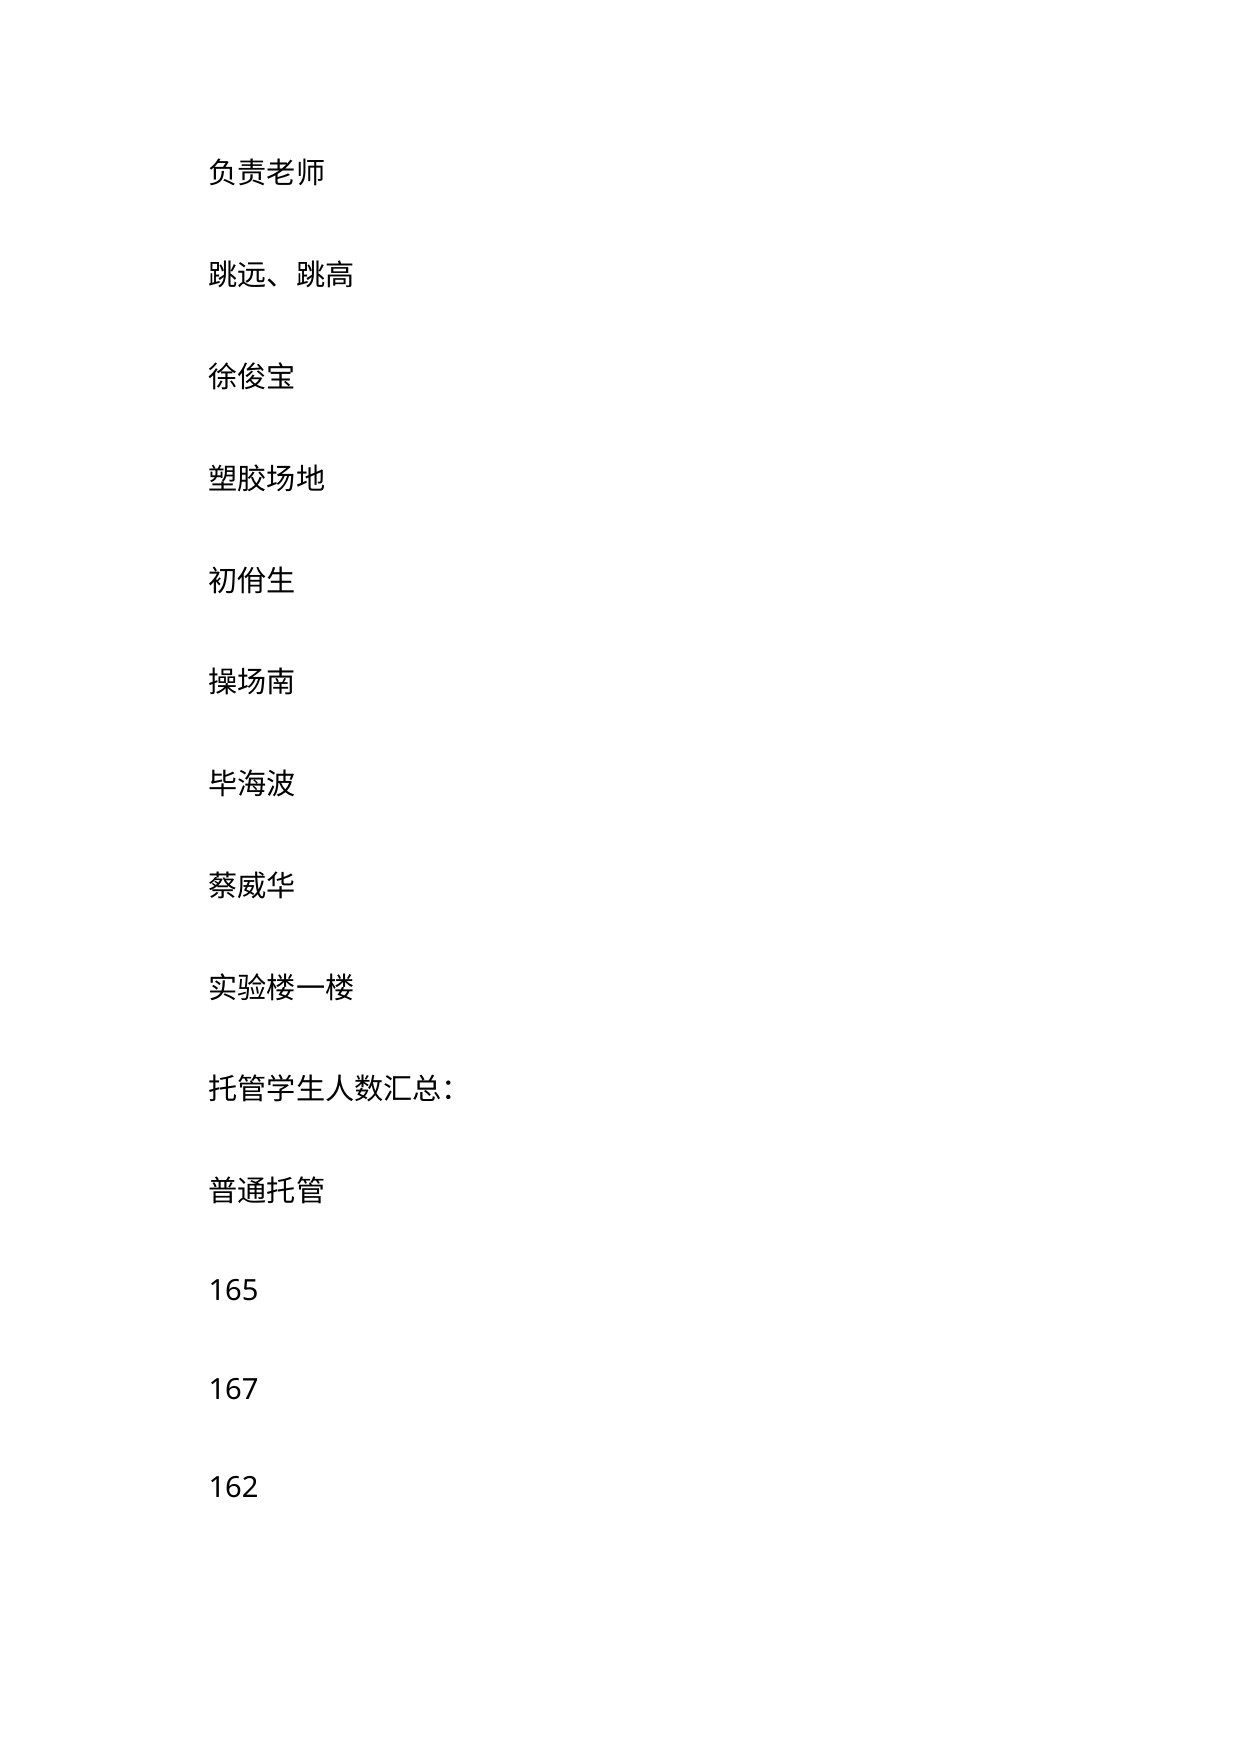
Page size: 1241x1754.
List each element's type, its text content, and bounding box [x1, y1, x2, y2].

text 165 [150, 1269, 1090, 1309]
text 167 [150, 1368, 1090, 1408]
text 毕海波 [150, 761, 1090, 803]
text 塑胶场地 [150, 455, 1090, 498]
text 操场南 [150, 659, 1090, 701]
text 跳远、跳高 [150, 252, 1090, 294]
text 负责老师 [150, 150, 1090, 192]
text 162 [150, 1466, 1090, 1506]
text 蔡威华 [150, 862, 1090, 905]
text 实验楼一楼 [150, 964, 1090, 1006]
text 初佾生 [150, 557, 1090, 599]
text 普通托管 [150, 1168, 1090, 1210]
text 徐俊宝 [150, 353, 1090, 396]
text 托管学生人数汇总： [150, 1066, 1090, 1108]
